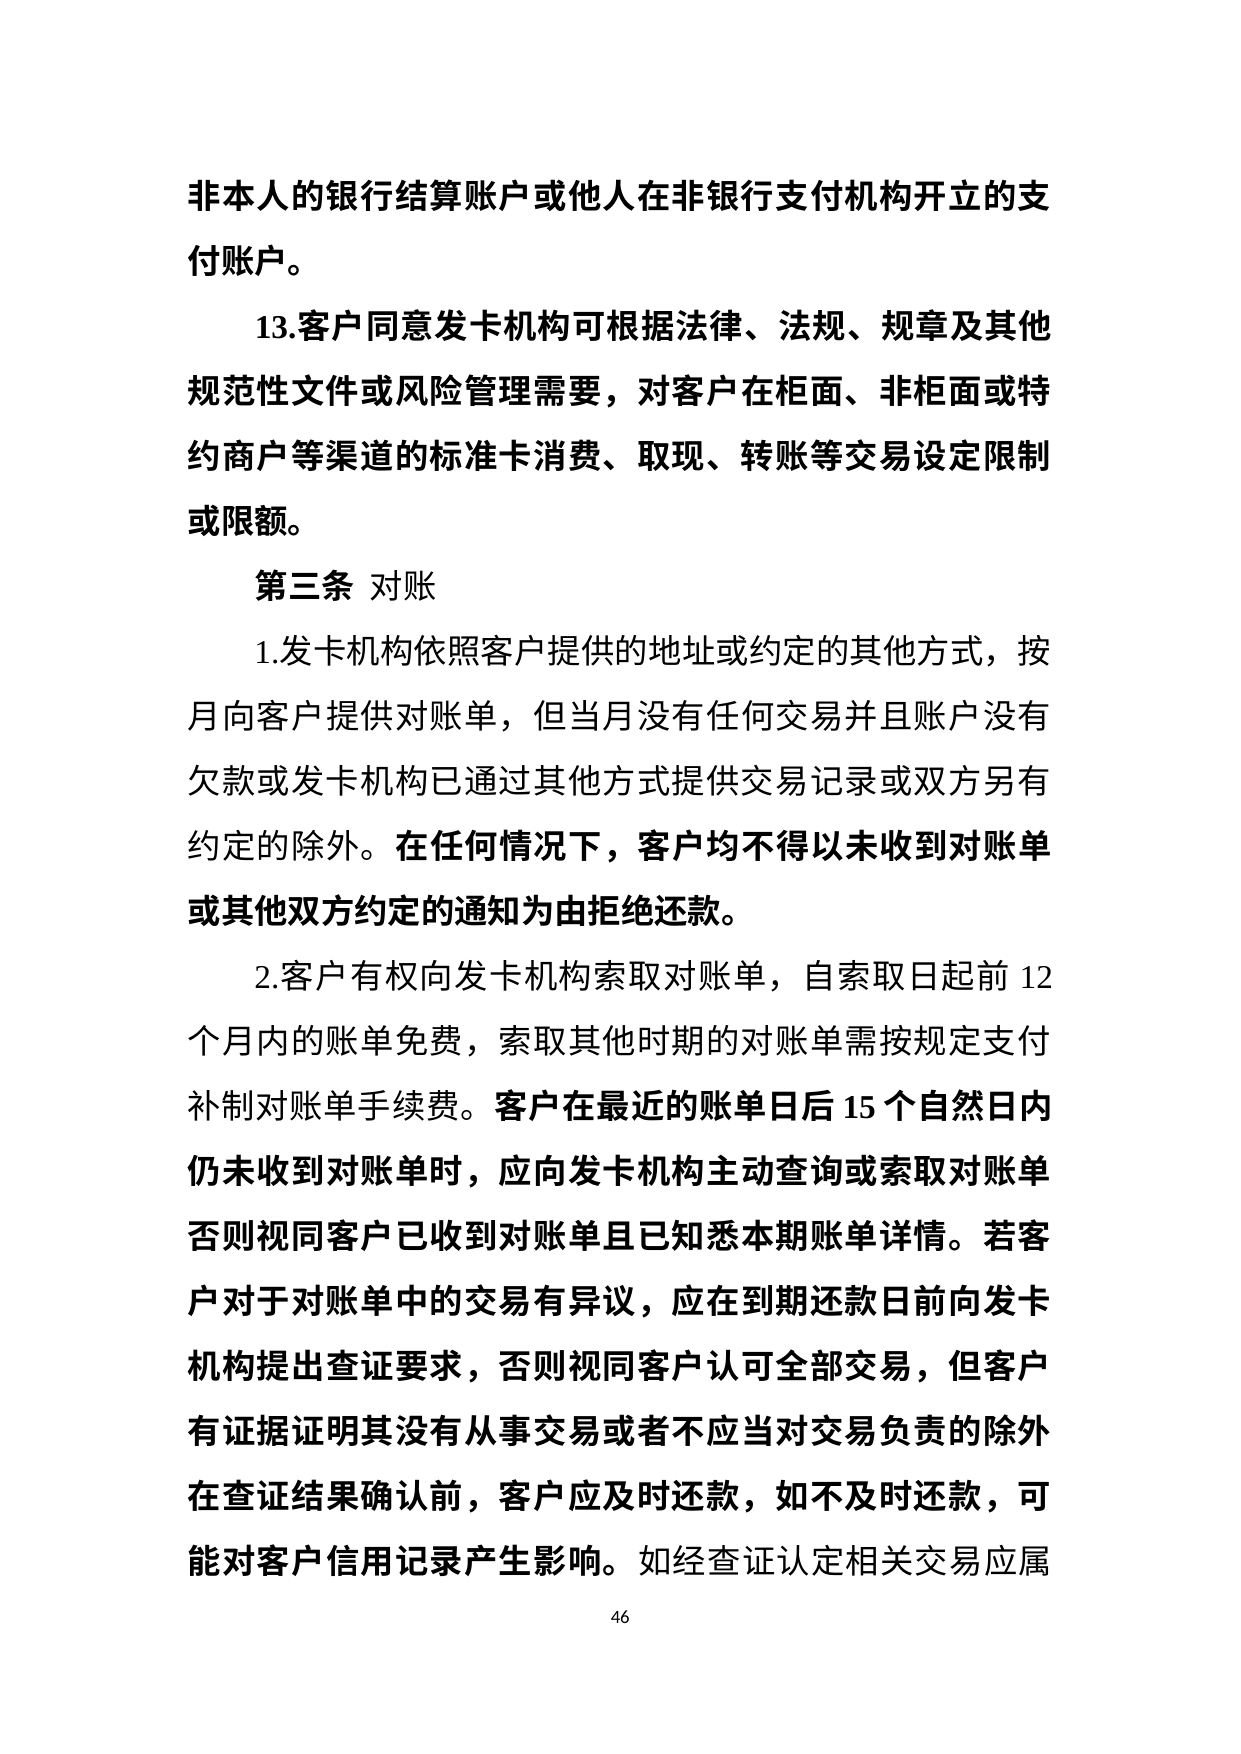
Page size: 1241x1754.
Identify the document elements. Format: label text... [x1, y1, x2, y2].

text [187, 162, 1053, 292]
text 第三条 对账 [187, 552, 1053, 617]
text 1.发卡机构依照客户提供的地址或约定的其他方式，按月向客户提供对账单，但当月没有任何交易并且账户没有欠款或发卡机构已通过其他方式提供交易记录或双方另有约定的除外。在任何情况下，客户均不得以未收到对账单或其他双方约定的通知为由拒绝还款。 [187, 617, 1053, 942]
text 13.客户同意发卡机构可根据法律、法规、规章及其他规范性文件或风险管理需要，对客户在柜面、非柜面或特约商户等渠道的标准卡消费、取现、转账等交易设定限制或限额。 [187, 292, 1053, 552]
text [187, 942, 1053, 1592]
